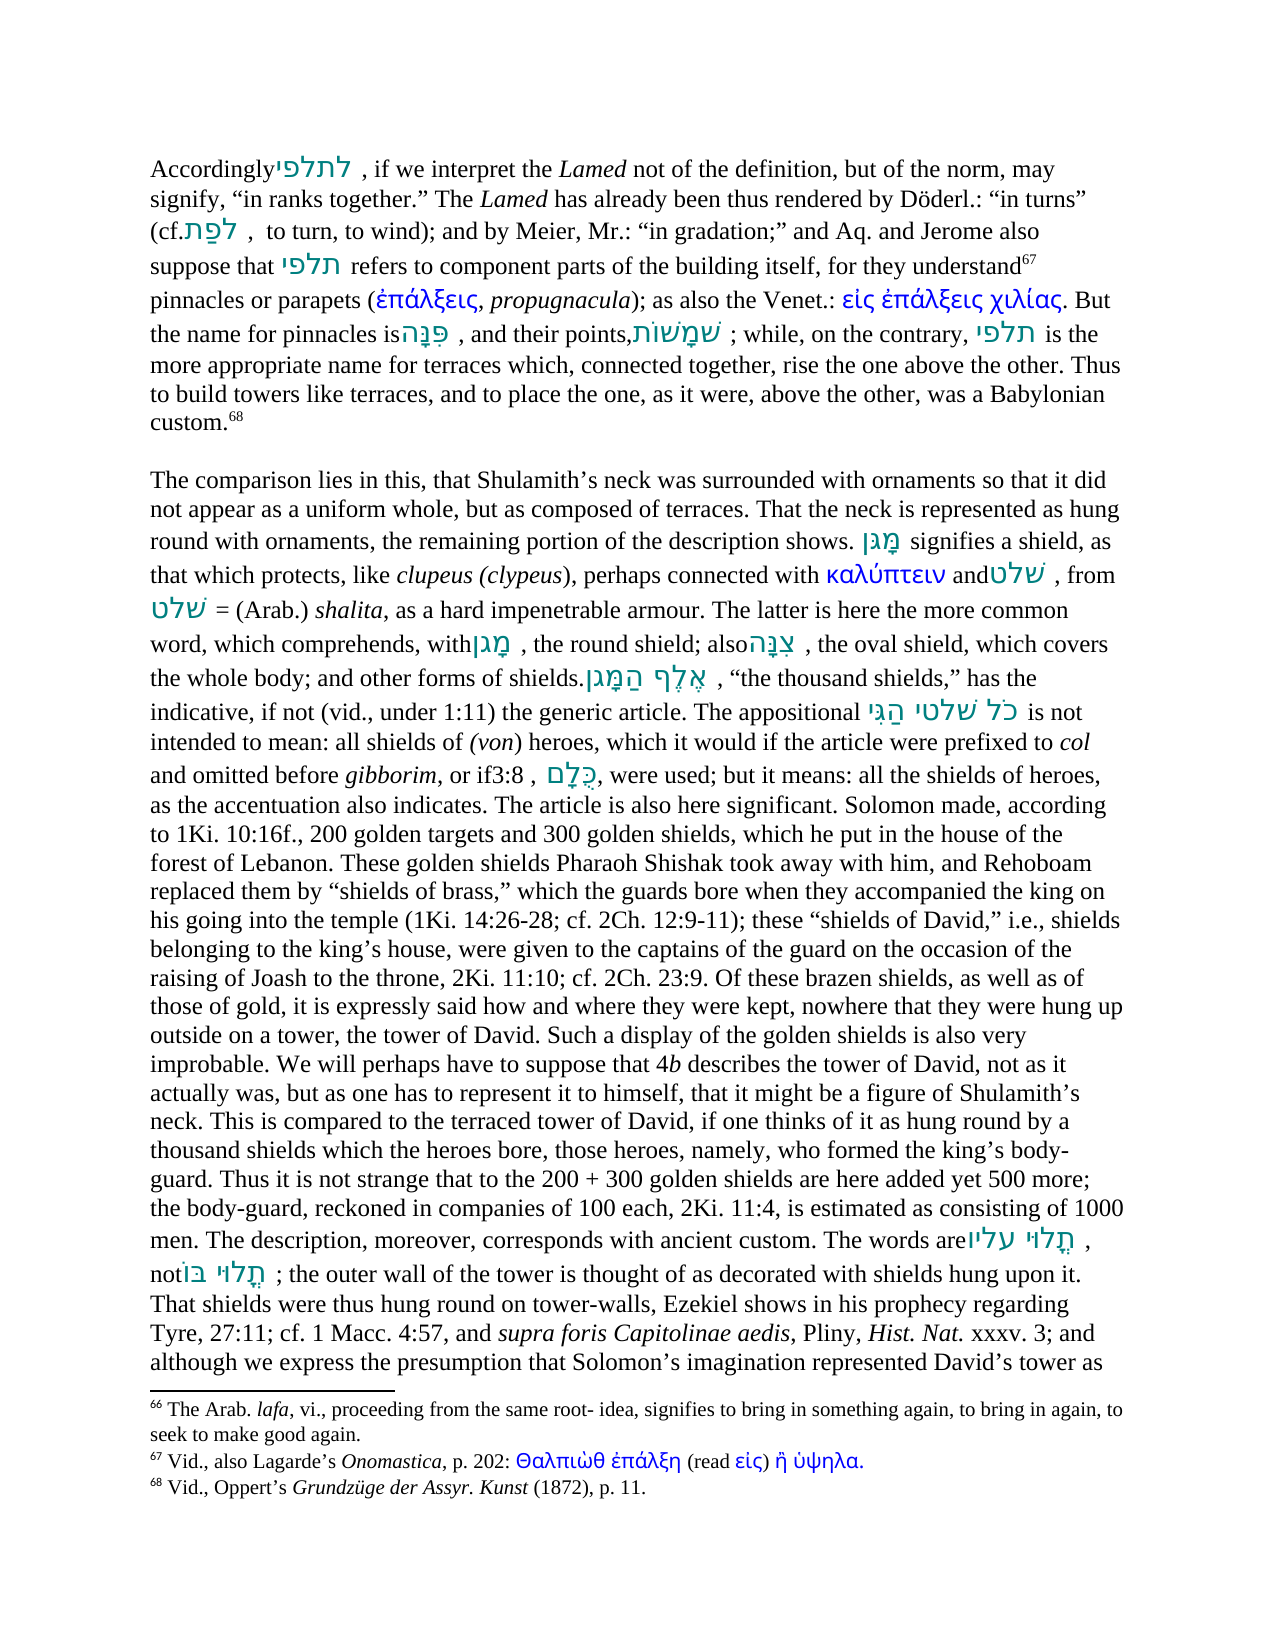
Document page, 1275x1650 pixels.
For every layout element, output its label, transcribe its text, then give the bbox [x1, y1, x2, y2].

text Accordinglyלתלפי , if we interpret the Lamed not of the definition, but of the norm, may signify, “in ranks together.” The Lamed has already been thus rendered by Döderl.: “in turns” (cf.לפַת , to turn, to wind); and by Meier, Mr.: “in gradation;” and Aq. and Jerome also suppose that תלפי refers to component parts of the building itself, for they understand pinnacles or parapets (ἐπάλξεις, propugnacula); as also the Venet.: εἰς ἐπάλξεις χιλίας. But the name for pinnacles isפִּנָּה , and their points,שׁמָשׁוֹת ; while, on the contrary, תלפי is the more appropriate name for terraces which, connected together, rise the one above the other. Thus to build towers like terraces, and to place the one, as it were, above the other, was a Babylonian custom. [150, 150, 1125, 436]
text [150, 465, 1125, 1376]
